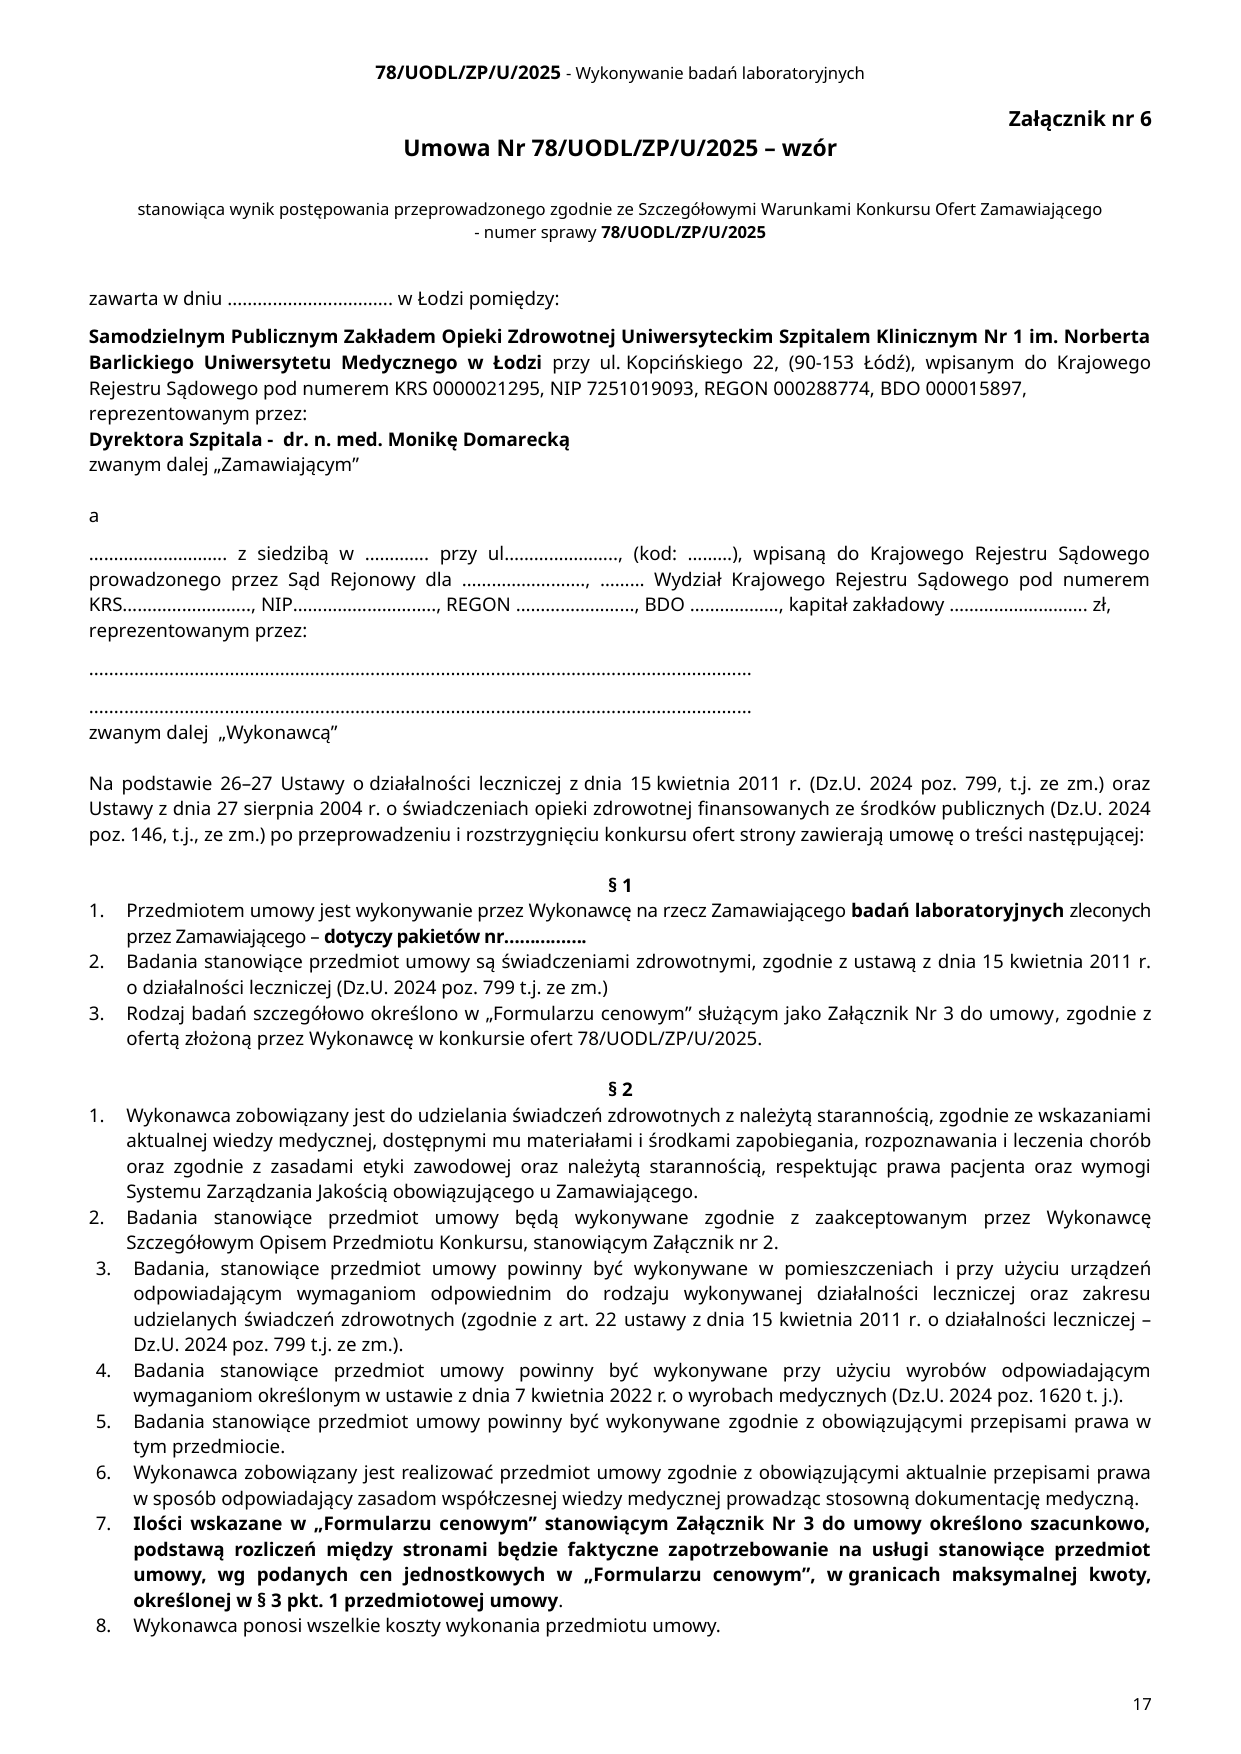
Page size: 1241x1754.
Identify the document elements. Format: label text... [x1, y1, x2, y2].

text § 1 [89, 872, 1152, 898]
subtitle Umowa Nr 78/UODL/ZP/U/2025 – wzór [89, 132, 1152, 163]
list Badania stanowiące przedmiot umowy będą wykonywane zgodnie z zaakceptowanym przez Wykonawcę Szczegółowym Opisem Przedmiotu Konkursu, stanowiącym Załącznik nr 2. [89, 1204, 1152, 1255]
list Badania, stanowiące przedmiot umowy powinny być wykonywane w pomieszczeniach i przy użyciu urządzeń odpowiadającym wymaganiom odpowiednim do rodzaju wykonywanej działalności leczniczej oraz zakresu udzielanych świadczeń zdrowotnych (zgodnie z art. 22 ustawy z dnia 15 kwietnia 2011 r. o działalności leczniczej – Dz.U. 2024 poz. 799 t.j. ze zm.). [96, 1255, 1152, 1357]
text Samodzielnym Publicznym Zakładem Opieki Zdrowotnej Uniwersyteckim Szpitalem Klinicznym Nr 1 im. Norberta Barlickiego Uniwersytetu Medycznego w Łodzi przy ul. Kopcińskiego 22, (90-153 Łódź), wpisanym do Krajowego Rejestru Sądowego pod numerem KRS 0000021295, NIP 7251019093, REGON 000288774, BDO 000015897, [89, 324, 1152, 400]
text .................................................................................................................................... [89, 655, 1152, 681]
text zwanym dalej „Wykonawcą” [89, 719, 1152, 745]
list Ilości wskazane w „Formularzu cenowym” stanowiącym Załącznik Nr 3 do umowy określono szacunkowo, podstawą rozliczeń między stronami będzie faktyczne zapotrzebowanie na usługi stanowiące przedmiot umowy, wg podanych cen jednostkowych w „Formularzu cenowym”, w granicach maksymalnej kwoty, określonej w § 3 pkt. 1 przedmiotowej umowy. [96, 1510, 1152, 1612]
text Załącznik nr 6 [89, 104, 1152, 132]
list Rodzaj badań szczegółowo określono w „Formularzu cenowym” służącym jako Załącznik Nr 3 do umowy, zgodnie z ofertą złożoną przez Wykonawcę w konkursie ofert 78/UODL/ZP/U/2025. [89, 1000, 1152, 1051]
text .................................................................................................................................... [89, 694, 1152, 719]
text § 2 [89, 1076, 1152, 1102]
list Badania stanowiące przedmiot umowy powinny być wykonywane przy użyciu wyrobów odpowiadającym wymaganiom określonym w ustawie z dnia 7 kwietnia 2022 r. o wyrobach medycznych (Dz.U. 2024 poz. 1620 t. j.). [96, 1357, 1152, 1408]
list Badania stanowiące przedmiot umowy są świadczeniami zdrowotnymi, zgodnie z ustawą z dnia 15 kwietnia 2011 r. o działalności leczniczej (Dz.U. 2024 poz. 799 t.j. ze zm.) [89, 949, 1152, 1000]
list Przedmiotem umowy jest wykonywanie przez Wykonawcę na rzecz Zamawiającego badań laboratoryjnych zleconych przez Zamawiającego – dotyczy pakietów nr……………. [89, 898, 1152, 949]
text stanowiąca wynik postępowania przeprowadzonego zgodnie ze Szczegółowymi Warunkami Konkursu Ofert Zamawiającego [89, 197, 1152, 220]
list Wykonawca zobowiązany jest do udzielania świadczeń zdrowotnych z należytą starannością, zgodnie ze wskazaniami aktualnej wiedzy medycznej, dostępnymi mu materiałami i środkami zapobiegania, rozpoznawania i leczenia chorób oraz zgodnie z zasadami etyki zawodowej oraz należytą starannością, respektując prawa pacjenta oraz wymogi Systemu Zarządzania Jakością obowiązującego u Zamawiającego. [89, 1102, 1152, 1204]
text Na podstawie 26–27 Ustawy o działalności leczniczej z dnia 15 kwietnia 2011 r. (Dz.U. 2024 poz. 799, t.j. ze zm.) oraz Ustawy z dnia 27 sierpnia 2004 r. o świadczeniach opieki zdrowotnej finansowanych ze środków publicznych (Dz.U. 2024 poz. 146, t.j., ze zm.) po przeprowadzeniu i rozstrzygnięciu konkursu ofert strony zawierają umowę o treści następującej: [89, 770, 1152, 847]
list Badania stanowiące przedmiot umowy powinny być wykonywane zgodnie z obowiązującymi przepisami prawa w tym przedmiocie. [96, 1408, 1152, 1459]
text - numer sprawy 78/UODL/ZP/U/2025 [89, 220, 1152, 243]
list Wykonawca ponosi wszelkie koszty wykonania przedmiotu umowy. [96, 1612, 1152, 1638]
list Wykonawca zobowiązany jest realizować przedmiot umowy zgodnie z obowiązującymi aktualnie przepisami prawa w sposób odpowiadający zasadom współczesnej wiedzy medycznej prowadząc stosowną dokumentację medyczną. [96, 1459, 1152, 1510]
text ………………………. z siedzibą w …………. przy ul………………….., (kod: ………), wpisaną do Krajowego Rejestru Sądowego prowadzonego przez Sąd Rejonowy dla ……………………., ……… Wydział Krajowego Rejestru Sądowego pod numerem KRS…………………….., NIP……………………….., REGON …………………..., BDO ………………, kapitał zakładowy ………………………. zł, [89, 541, 1152, 617]
text zawarta w dniu ................................. w Łodzi pomiędzy: [89, 286, 1152, 311]
text zwanym dalej „Zamawiającym” [89, 451, 1152, 477]
text a [89, 502, 1152, 528]
text Dyrektora Szpitala - dr. n. med. Monikę Domarecką [89, 426, 1152, 451]
text reprezentowanym przez: [89, 400, 1152, 426]
text reprezentowanym przez: [89, 617, 1152, 643]
